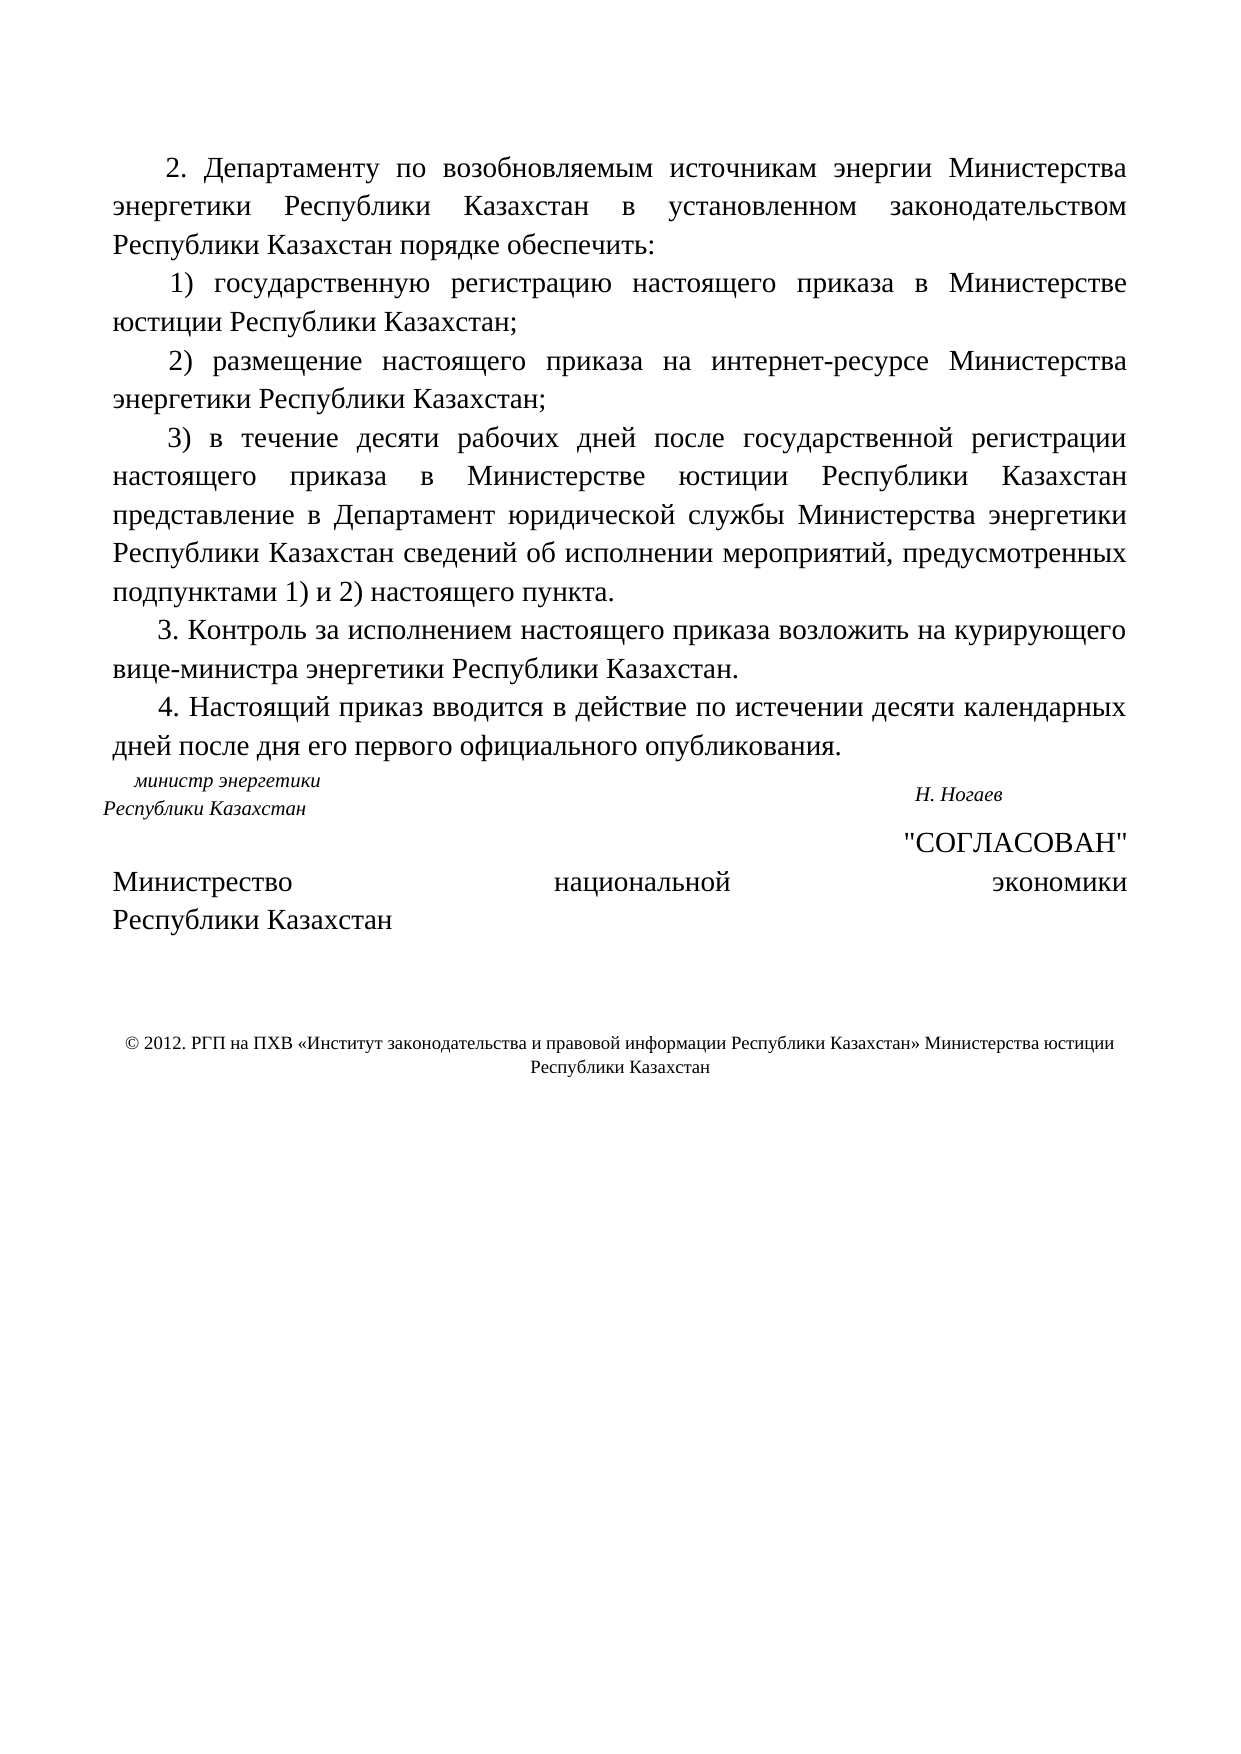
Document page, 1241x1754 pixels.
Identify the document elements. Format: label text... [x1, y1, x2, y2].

text 2. Департаменту по возобновляемым источникам энергии Министерства энергетики Республики Казахстан в установленном законодательством Республики Казахстан порядке обеспечить: [112, 150, 1128, 261]
text "СОГЛАСОВАН" Министрество национальной экономики Республики Казахстан [112, 825, 1128, 936]
text 4. Настоящий приказ вводится в действие по истечении десяти календарных дней после дня его первого официального опубликования. [112, 689, 1128, 762]
text 1) государственную регистрацию настоящего приказа в Министерстве юстиции Республики Казахстан; [112, 266, 1128, 338]
text © 2012. РГП на ПХВ «Институт законодательства и правовой информации Республики Казахстан» Министерства юстиции Республики Казахстан [112, 1032, 1128, 1078]
table_header Н. Ногаев [913, 767, 1240, 825]
text 2) размещение настоящего приказа на интернет-ресурсе Министерства энергетики Республики Казахстан; [112, 343, 1128, 415]
text 3. Контроль за исполнением настоящего приказа возложить на курирующего вице-министра энергетики Республики Казахстан. [112, 612, 1128, 684]
table_header министр энергетики Республики Казахстан [101, 767, 913, 825]
text 3) в течение десяти рабочих дней после государственной регистрации настоящего приказа в Министерстве юстиции Республики Казахстан представление в Департамент юридической службы Министерства энергетики Республики Казахстан сведений об исполнении мероприятий, предусмотренных подпунктами 1) и 2) настоящего пункта. [112, 420, 1128, 607]
